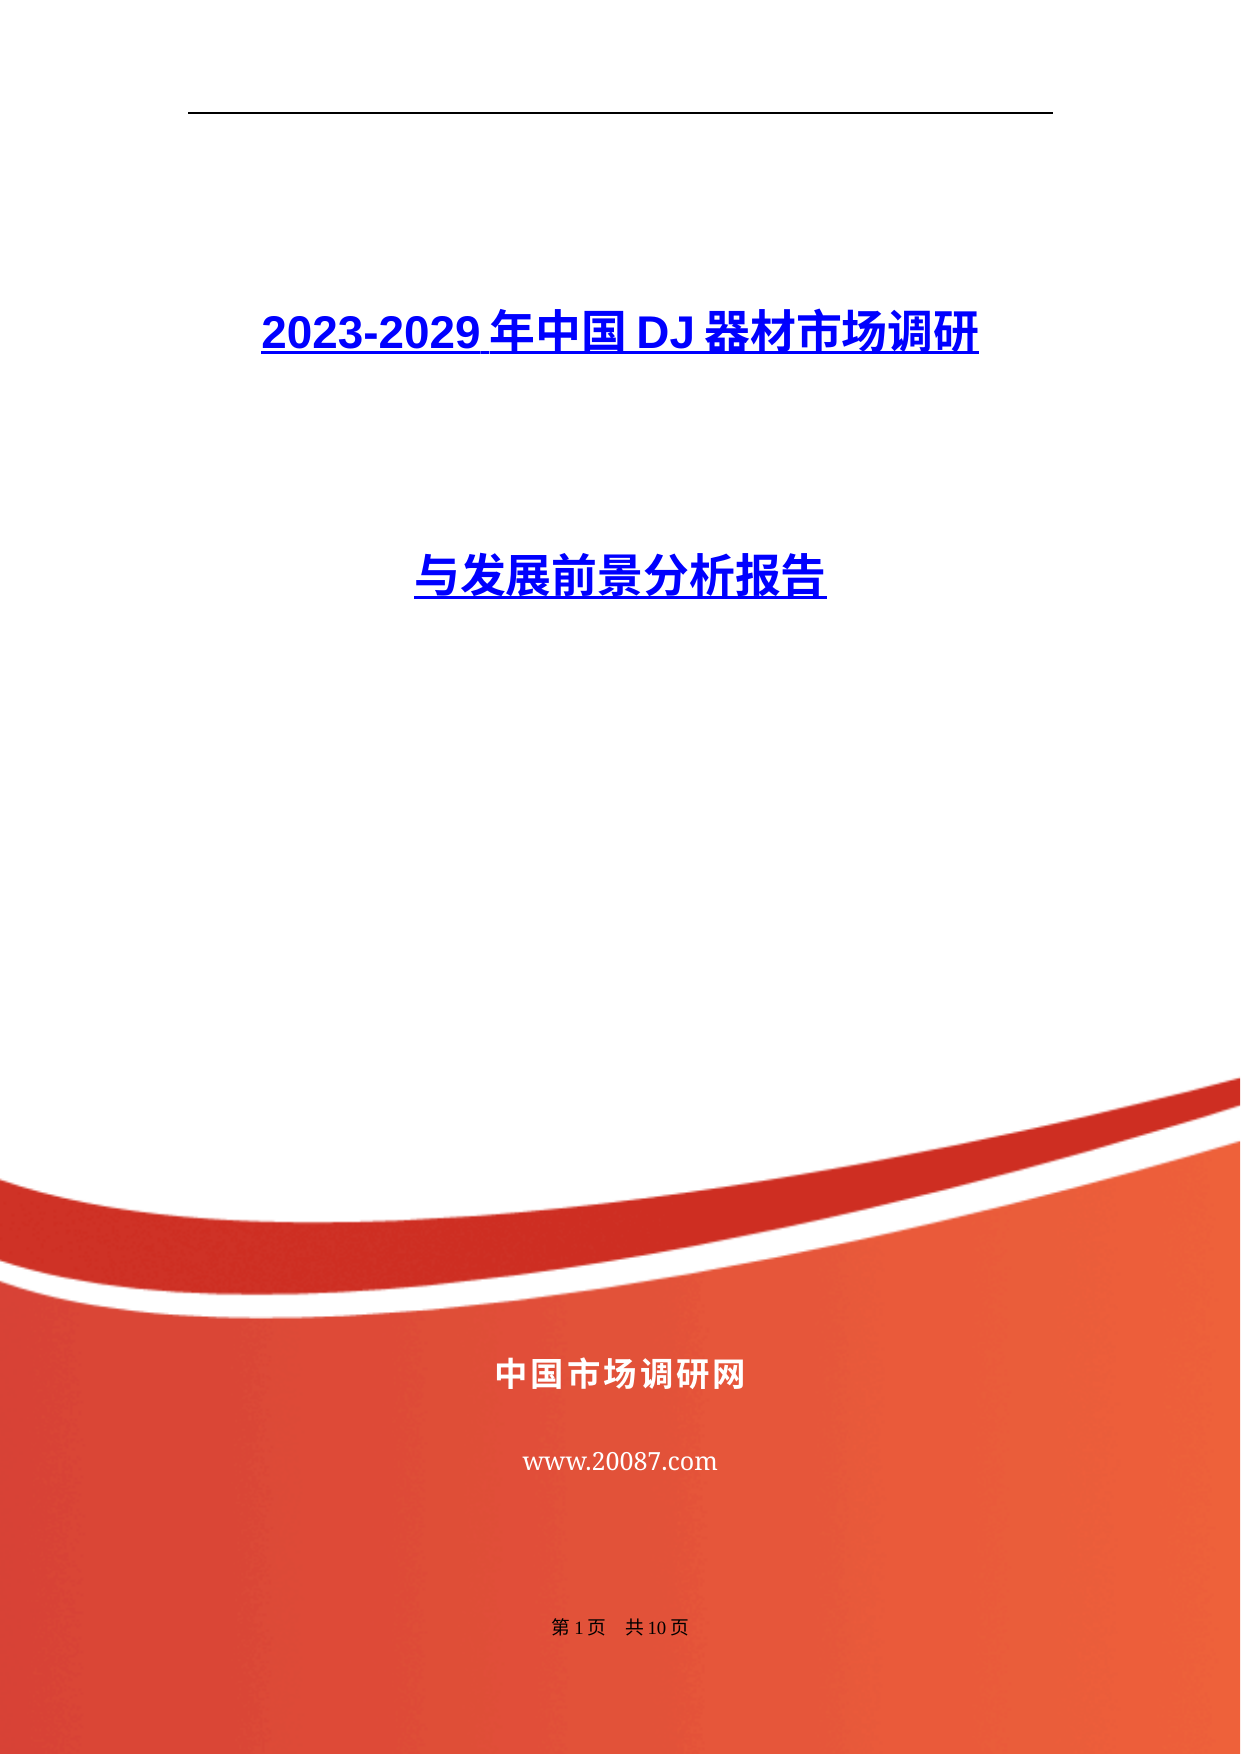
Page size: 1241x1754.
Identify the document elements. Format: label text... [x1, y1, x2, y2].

subtitle 中国市场调研网 [187, 1339, 1053, 1404]
text www.20087.com [187, 1428, 1053, 1493]
picture [0, 1006, 1241, 1754]
table_header 2023-2029年中国DJ器材市场调研与发展前景分析报告 [188, 207, 1053, 773]
